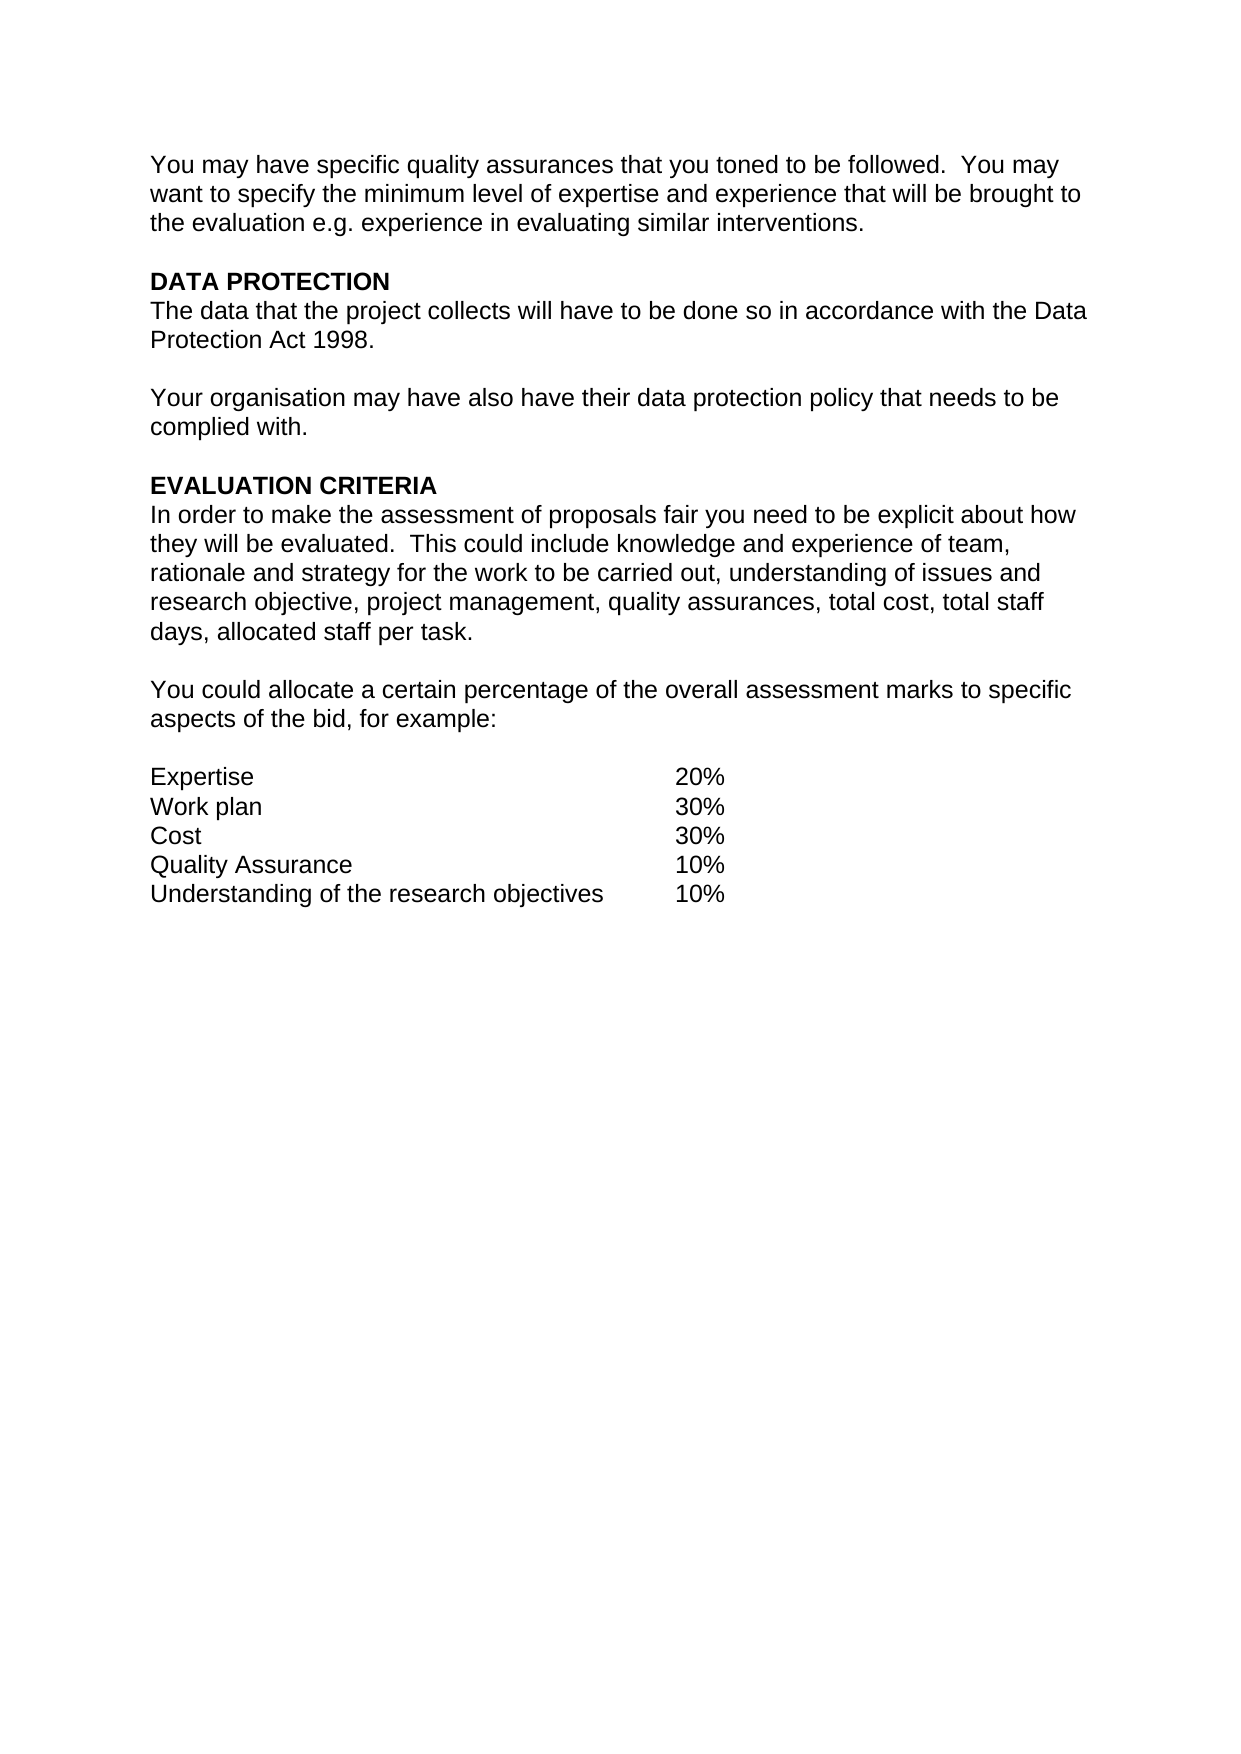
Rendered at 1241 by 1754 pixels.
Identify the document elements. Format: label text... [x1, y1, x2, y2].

text In order to make the assessment of proposals fair you need to be explicit about how they will be evaluated. This could include knowledge and experience of team, rationale and strategy for the work to be carried out, understanding of issues and research objective, project management, quality assurances, total cost, total staff days, allocated staff per task. [150, 500, 1090, 646]
text Understanding of the research objectives 10% [150, 879, 1090, 908]
text Work plan 30% [150, 792, 1090, 821]
text You could allocate a certain percentage of the overall assessment marks to specific aspects of the bid, for example: [150, 675, 1090, 733]
text EVALUATION CRITERIA [150, 471, 1090, 500]
text The data that the project collects will have to be done so in accordance with the Data Protection Act 1998. [150, 296, 1090, 354]
text Your organisation may have also have their data protection policy that needs to be complied with. [150, 383, 1090, 442]
text You may have specific quality assurances that you toned to be followed. You may want to specify the minimum level of expertise and experience that will be brought to the evaluation e.g. experience in evaluating similar interventions. [150, 150, 1090, 237]
text Cost 30% [150, 821, 1090, 850]
text DATA PROTECTION [150, 267, 1090, 296]
text Expertise 20% [150, 762, 1090, 792]
text Quality Assurance 10% [150, 850, 1090, 879]
